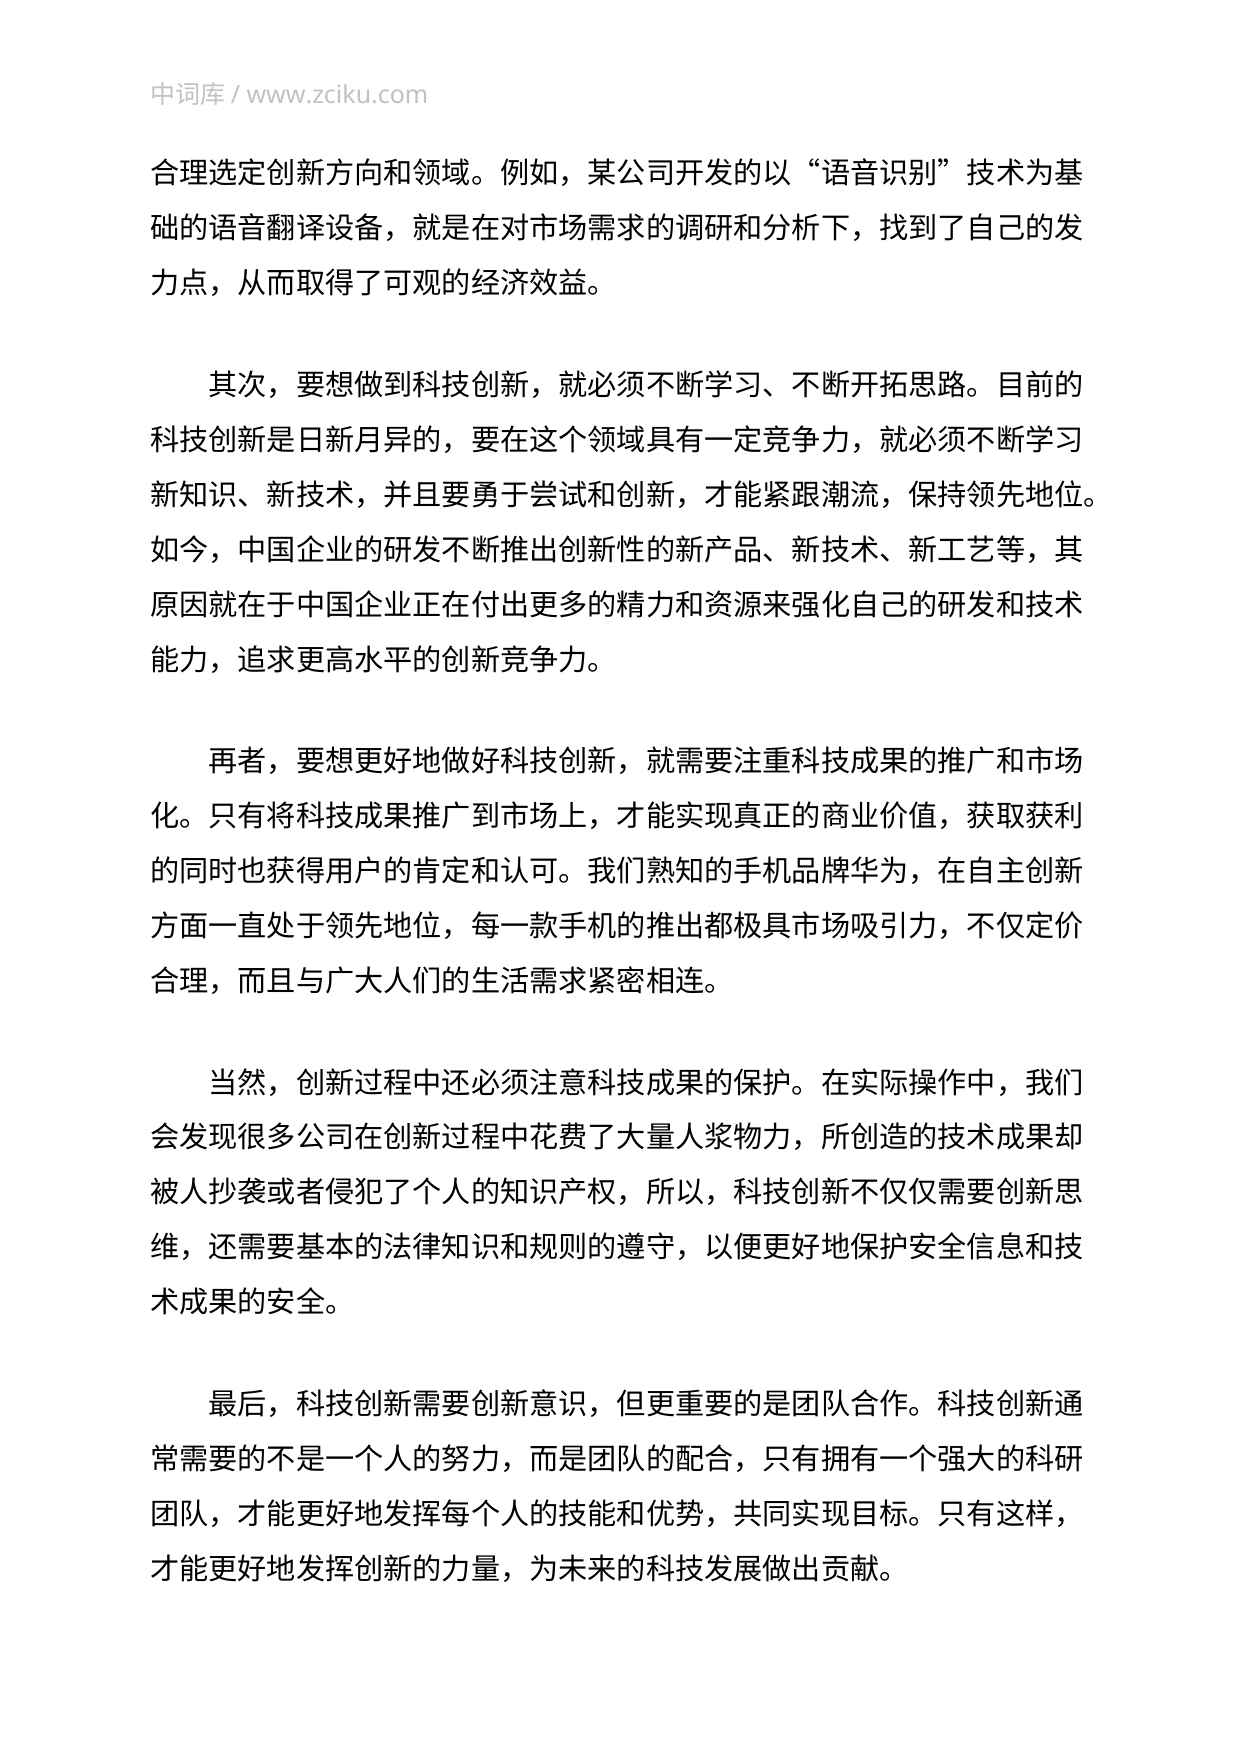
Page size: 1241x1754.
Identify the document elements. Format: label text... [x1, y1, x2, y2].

text 当然，创新过程中还必须注意科技成果的保护。在实际操作中，我们会发现很多公司在创新过程中花费了大量人浆物力，所创造的技术成果却被人抄袭或者侵犯了个人的知识产权，所以，科技创新不仅仅需要创新思维，还需要基本的法律知识和规则的遵守，以便更好地保护安全信息和技术成果的安全。 [150, 1059, 1090, 1321]
text 其次，要想做到科技创新，就必须不断学习、不断开拓思路。目前的科技创新是日新月异的，要在这个领域具有一定竞争力，就必须不断学习新知识、新技术，并且要勇于尝试和创新，才能紧跟潮流，保持领先地位。如今，中国企业的研发不断推出创新性的新产品、新技术、新工艺等，其原因就在于中国企业正在付出更多的精力和资源来强化自己的研发和技术能力，追求更高水平的创新竞争力。 [150, 362, 1090, 678]
text 最后，科技创新需要创新意识，但更重要的是团队合作。科技创新通常需要的不是一个人的努力，而是团队的配合，只有拥有一个强大的科研团队，才能更好地发挥每个人的技能和优势，共同实现目标。只有这样，才能更好地发挥创新的力量，为未来的科技发展做出贡献。 [150, 1381, 1090, 1587]
text 再者，要想更好地做好科技创新，就需要注重科技成果的推广和市场化。只有将科技成果推广到市场上，才能实现真正的商业价值，获取获利的同时也获得用户的肯定和认可。我们熟知的手机品牌华为，在自主创新方面一直处于领先地位，每一款手机的推出都极具市场吸引力，不仅定价合理，而且与广大人们的生活需求紧密相连。 [150, 738, 1090, 1000]
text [150, 150, 1090, 302]
